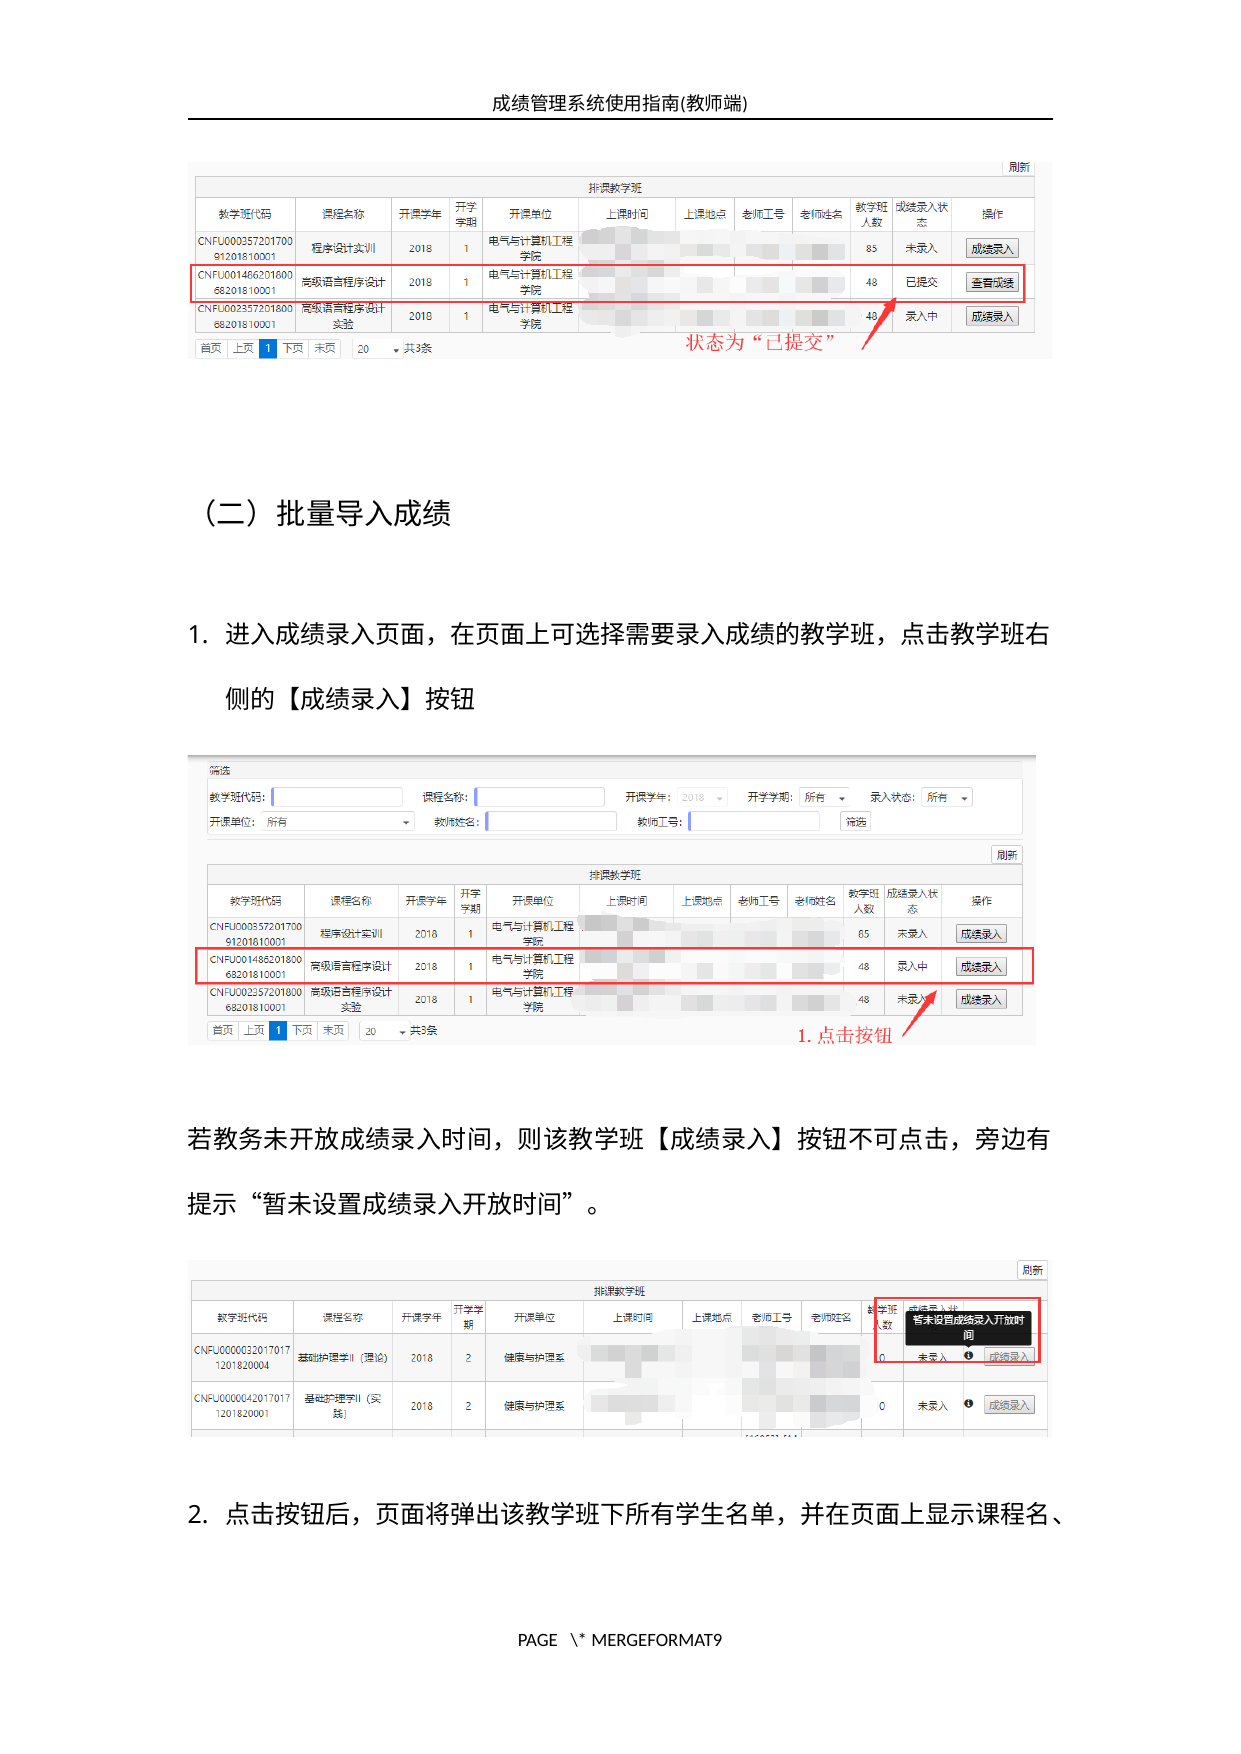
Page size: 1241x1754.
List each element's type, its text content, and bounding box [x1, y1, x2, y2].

picture [187, 162, 1053, 359]
list 进入成绩录入页面，在页面上可选择需要录入成绩的教学班，点击教学班右侧的【成绩录入】按钮 [187, 600, 1053, 730]
picture [187, 1260, 1053, 1437]
text 若教务未开放成绩录入时间，则该教学班【成绩录入】按钮不可点击，旁边有提示“暂未设置成绩录入开放时间”。 [187, 1105, 1053, 1235]
subtitle 批量导入成绩 [187, 479, 1053, 544]
picture [187, 755, 1036, 1060]
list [187, 1480, 1053, 1545]
